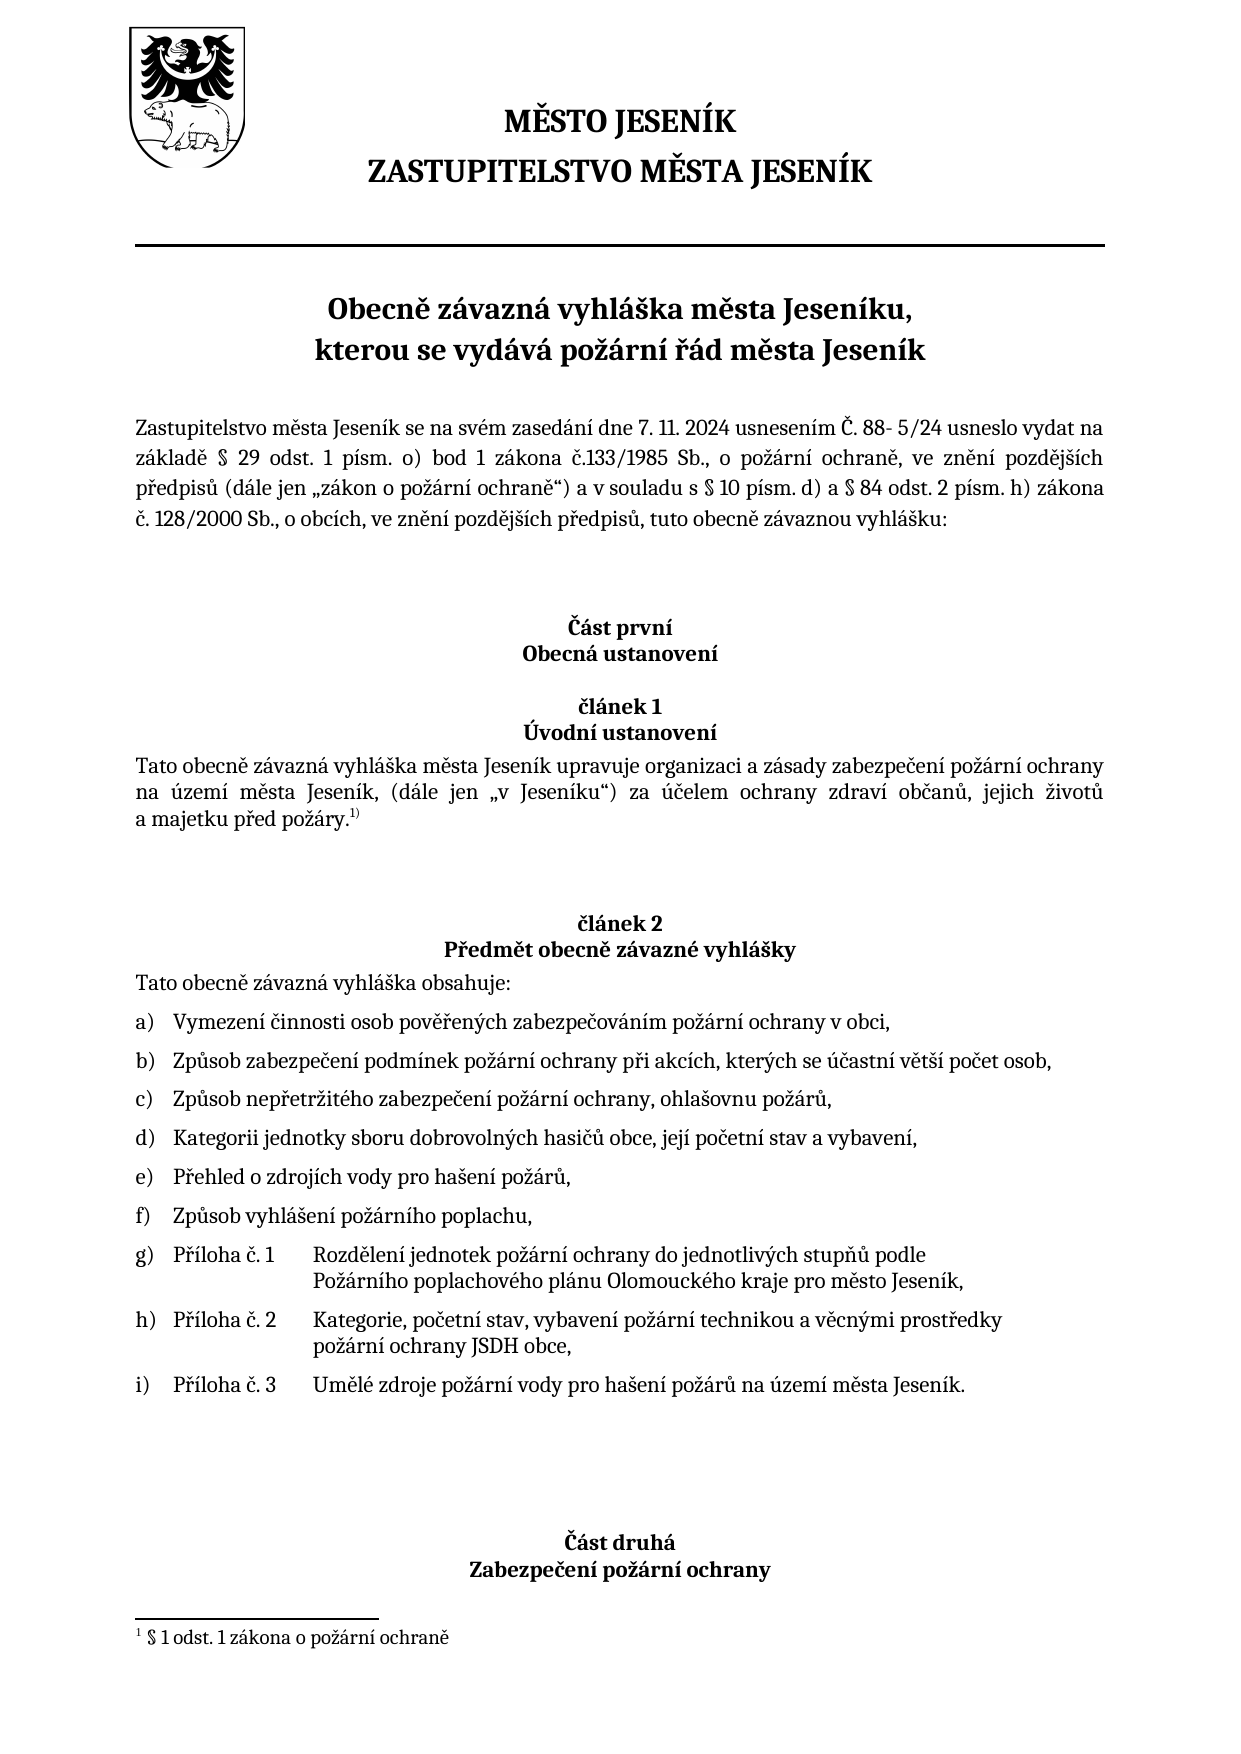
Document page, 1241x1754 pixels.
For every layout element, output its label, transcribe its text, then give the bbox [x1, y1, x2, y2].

list Příloha č. 3 Umělé zdroje požární vody pro hašení požárů na území města Jeseník. [135, 1372, 1105, 1398]
text Požárního poplachového plánu Olomouckého kraje pro město Jeseník, [180, 1268, 1105, 1294]
list Příloha č. 1 Rozdělení jednotek požární ochrany do jednotlivých stupňů podle [135, 1242, 1105, 1268]
list Způsob zabezpečení podmínek požární ochrany při akcích, kterých se účastní větší počet osob, [135, 1047, 1105, 1074]
list Vymezení činnosti osob pověřených zabezpečováním požární ochrany v obci, [135, 1008, 1105, 1035]
text kterou se vydává požární řád města Jeseník [135, 332, 1105, 368]
text Část druhá [135, 1530, 1105, 1557]
text požární ochrany JSDH obce, [180, 1333, 1105, 1359]
text Obecná ustanovení [135, 641, 1105, 667]
text článek 1 Úvodní ustanovení [135, 694, 1105, 746]
list Příloha č. 2 Kategorie, početní stav, vybavení požární technikou a věcnými prostředky [135, 1307, 1105, 1333]
text Zastupitelstvo města Jeseník se na svém zasedání dne 7. 11. 2024 usnesením Č. 88- 5/24 usneslo vydat na základě § 29 odst. 1 písm. o) bod 1 zákona č.133/1985 Sb., o požární ochraně, ve znění pozdějších předpisů (dále jen „zákon o požární ochraně“) a v souladu s § 10 písm. d) a § 84 odst. 2 písm. h) zákona č. 128/2000 Sb., o obcích, ve znění pozdějších předpisů, tuto obecně závaznou vyhlášku: [135, 415, 1105, 532]
text článek 2 Předmět obecně závazné vyhlášky [135, 911, 1105, 963]
picture [129, 26, 245, 168]
text Tato obecně závazná vyhláška obsahuje: [135, 970, 1105, 996]
list Způsob nepřetržitého zabezpečení požární ochrany, ohlašovnu požárů, [135, 1086, 1105, 1113]
text Obecně závazná vyhláška města Jeseníku, [135, 291, 1105, 327]
text Tato obecně závazná vyhláška města Jeseník upravuje organizaci a zásady zabezpečení požární ochrany na území města Jeseník, (dále jen „v Jeseníku“) za účelem ochrany zdraví občanů, jejich životů a majetku před požáry.) [135, 753, 1105, 832]
text Část první [135, 614, 1105, 641]
list Způsob vyhlášení požárního poplachu, [135, 1203, 1105, 1229]
list Přehled o zdrojích vody pro hašení požárů, [135, 1164, 1105, 1190]
list Kategorii jednotky sboru dobrovolných hasičů obce, její početní stav a vybavení, [135, 1125, 1105, 1151]
text Zabezpečení požární ochrany [135, 1557, 1105, 1583]
